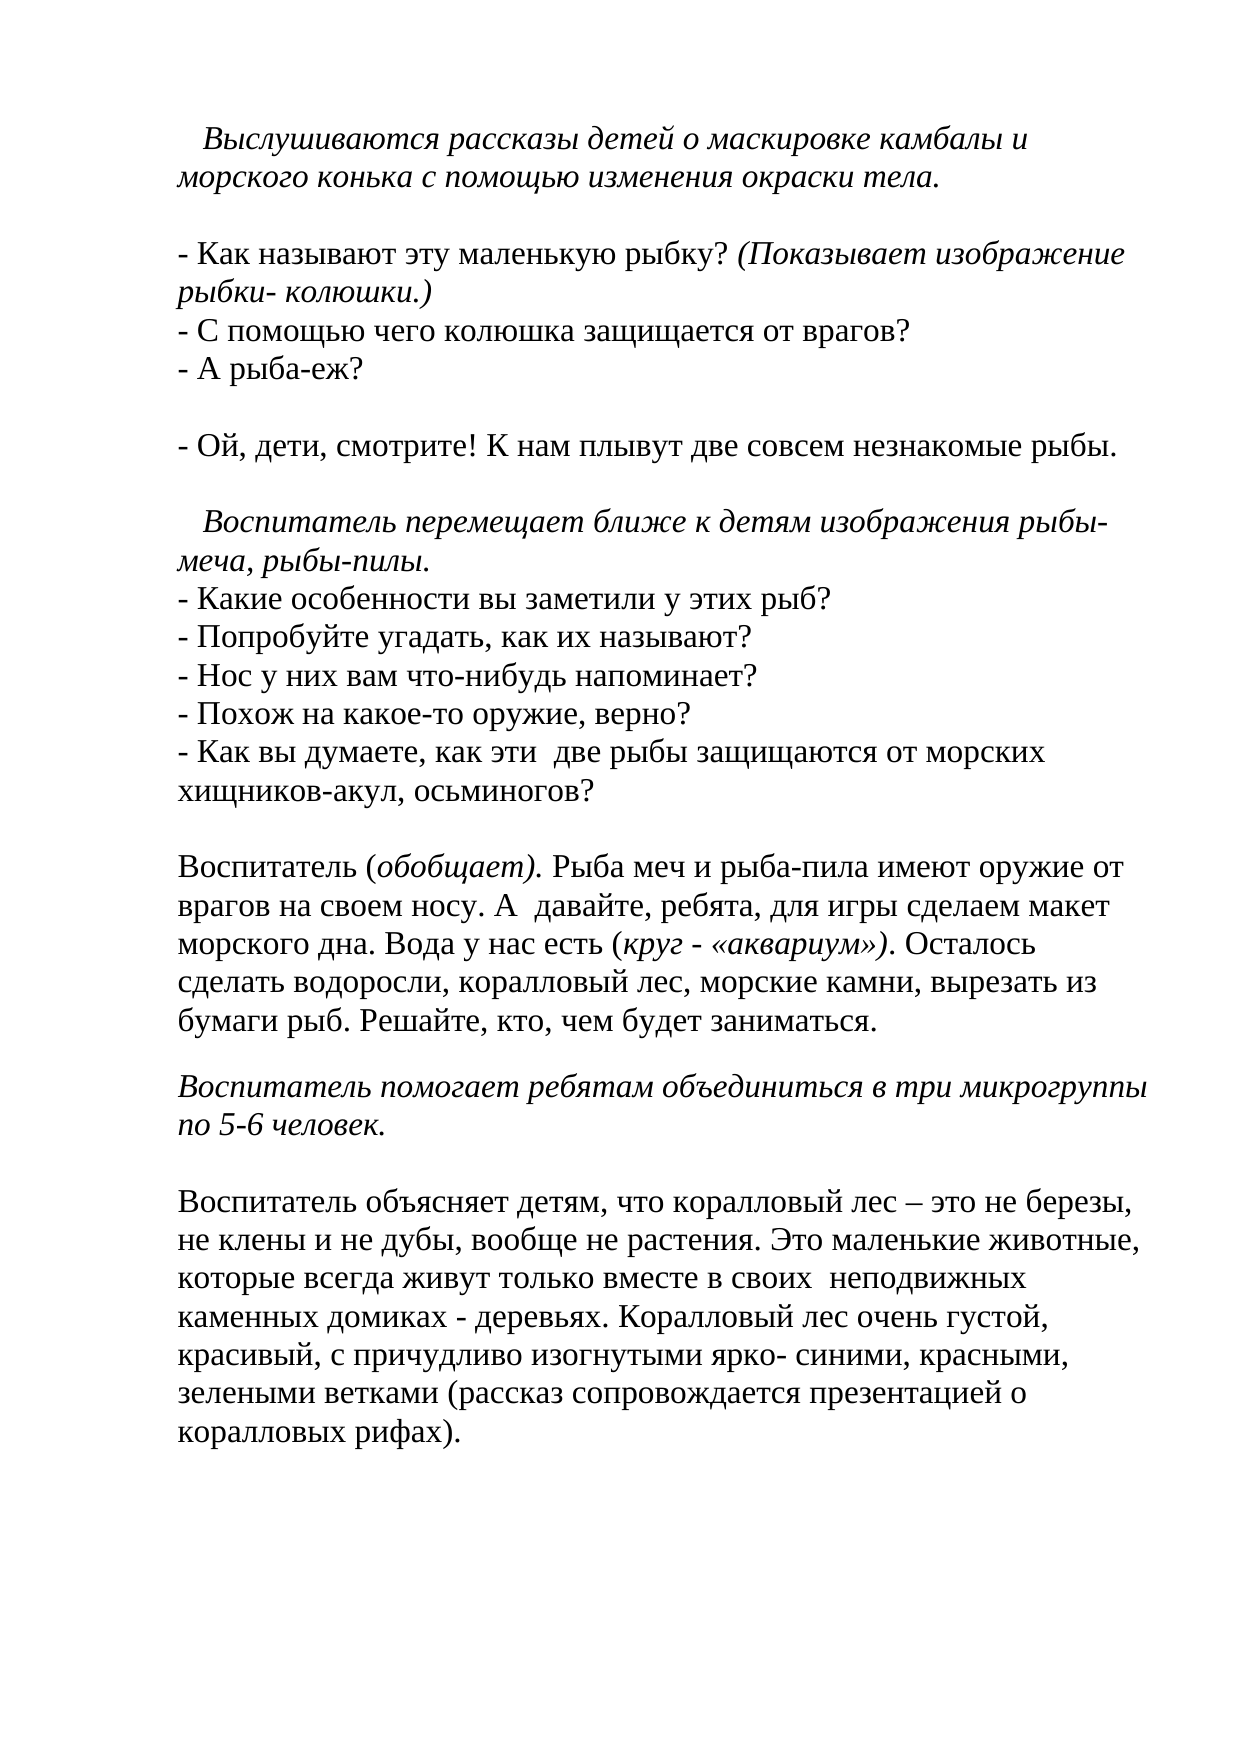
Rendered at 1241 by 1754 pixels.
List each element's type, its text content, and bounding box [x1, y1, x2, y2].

text Воспитатель объясняет детям, что коралловый лес – это не березы, не клены и не дубы, вообще не растения. Это маленькие животные, которые всегда живут только вместе в своих неподвижных каменных домиках - деревьях. Коралловый лес очень густой, красивый, с причудливо изогнутыми ярко- синими, красными, зелеными ветками (рассказ сопровождается презентацией о коралловых рифах). [177, 1181, 1152, 1449]
text - А рыба-еж? [177, 348, 1152, 386]
text - Какие особенности вы заметили у этих рыб? [177, 578, 1152, 616]
text - Ой, дети, смотрите! К нам плывут две совсем незнакомые рыбы. [177, 425, 1152, 463]
text - Попробуйте угадать, как их называют? [177, 616, 1152, 655]
text Воспитатель помогает ребятам объединиться в три микрогруппы по 5-6 человек. [177, 1066, 1152, 1143]
text Выслушиваются рассказы детей о маскировке камбалы и морского конька с помощью изменения окраски тела. [177, 118, 1152, 195]
text Воспитатель перемещает ближе к детям изображения рыбы-меча, рыбы-пилы. [177, 501, 1152, 578]
text - Как вы думаете, как эти две рыбы защищаются от морских хищников-акул, осьминогов? [177, 731, 1152, 808]
text - С помощью чего колюшка защищается от врагов? [177, 310, 1152, 348]
text - Как называют эту маленькую рыбку? (Показывает изображение рыбки- колюшки.) [177, 233, 1152, 310]
text Воспитатель (обобщает). Рыба меч и рыба-пила имеют оружие от врагов на своем носу. А давайте, ребята, для игры сделаем макет морского дна. Вода у нас есть (круг - «аквариум»). Осталось сделать водоросли, коралловый лес, морские камни, вырезать из бумаги рыб. Решайте, кто, чем будет заниматься. [177, 846, 1152, 1038]
text - Нос у них вам что-нибудь напоминает? [177, 655, 1152, 693]
text - Похож на какое-то оружие, верно? [177, 693, 1152, 731]
